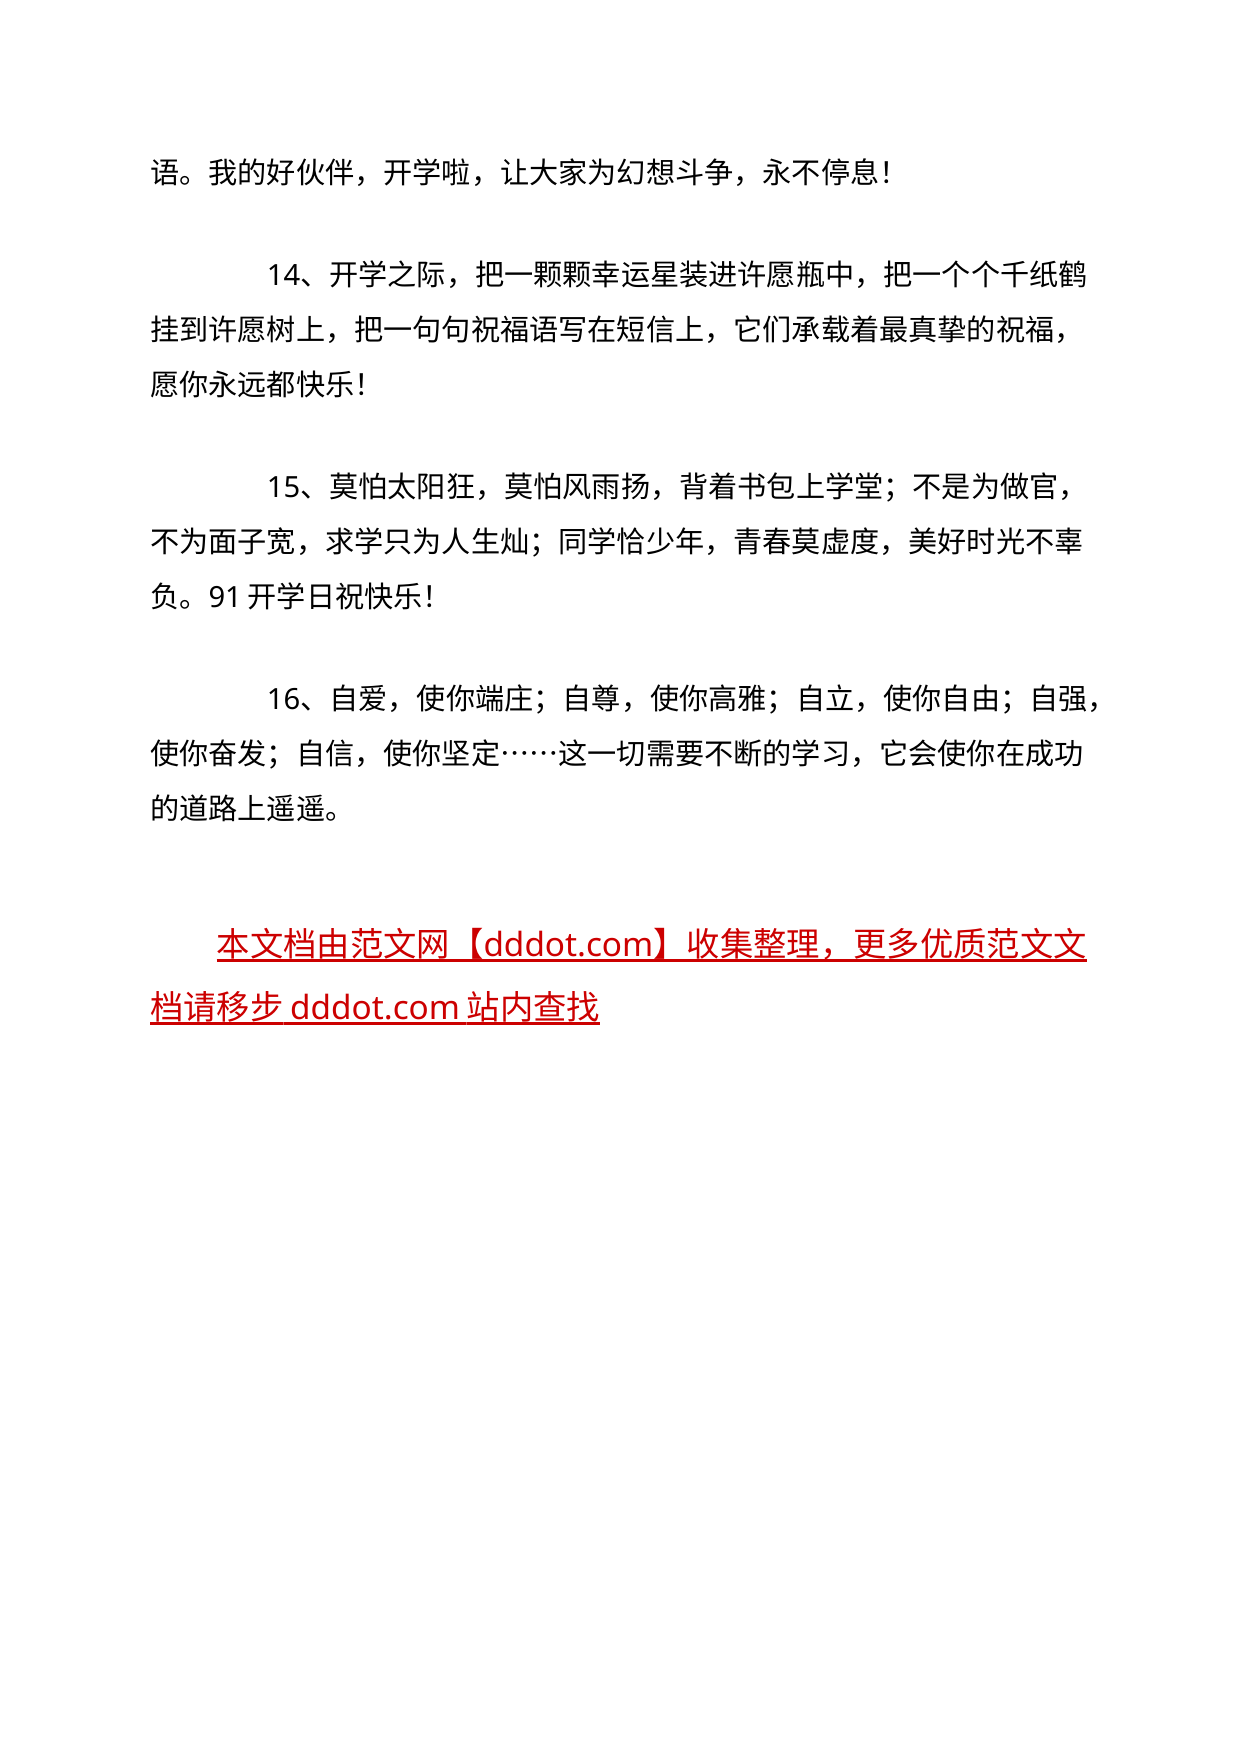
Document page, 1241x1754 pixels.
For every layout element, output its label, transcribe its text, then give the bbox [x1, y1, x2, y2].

text 16、自爱，使你端庄；自尊，使你高雅；自立，使你自由；自强，使你奋发；自信，使你坚定……这一切需要不断的学习，它会使你在成功的道路上遥遥。 [150, 675, 1090, 827]
text 14、开学之际，把一颗颗幸运星装进许愿瓶中，把一个个千纸鹤挂到许愿树上，把一句句祝福语写在短信上，它们承载着最真挚的祝福，愿你永远都快乐！ [150, 252, 1090, 404]
text 15、莫怕太阳狂，莫怕风雨扬，背着书包上学堂；不是为做官，不为面子宽，求学只为人生灿；同学恰少年，青春莫虚度，美好时光不辜负。91开学日祝快乐！ [150, 463, 1090, 616]
text 本文档由范文网【dddot.com】收集整理，更多优质范文文档请移步dddot.com站内查找 [150, 918, 1090, 1029]
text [150, 150, 1090, 192]
